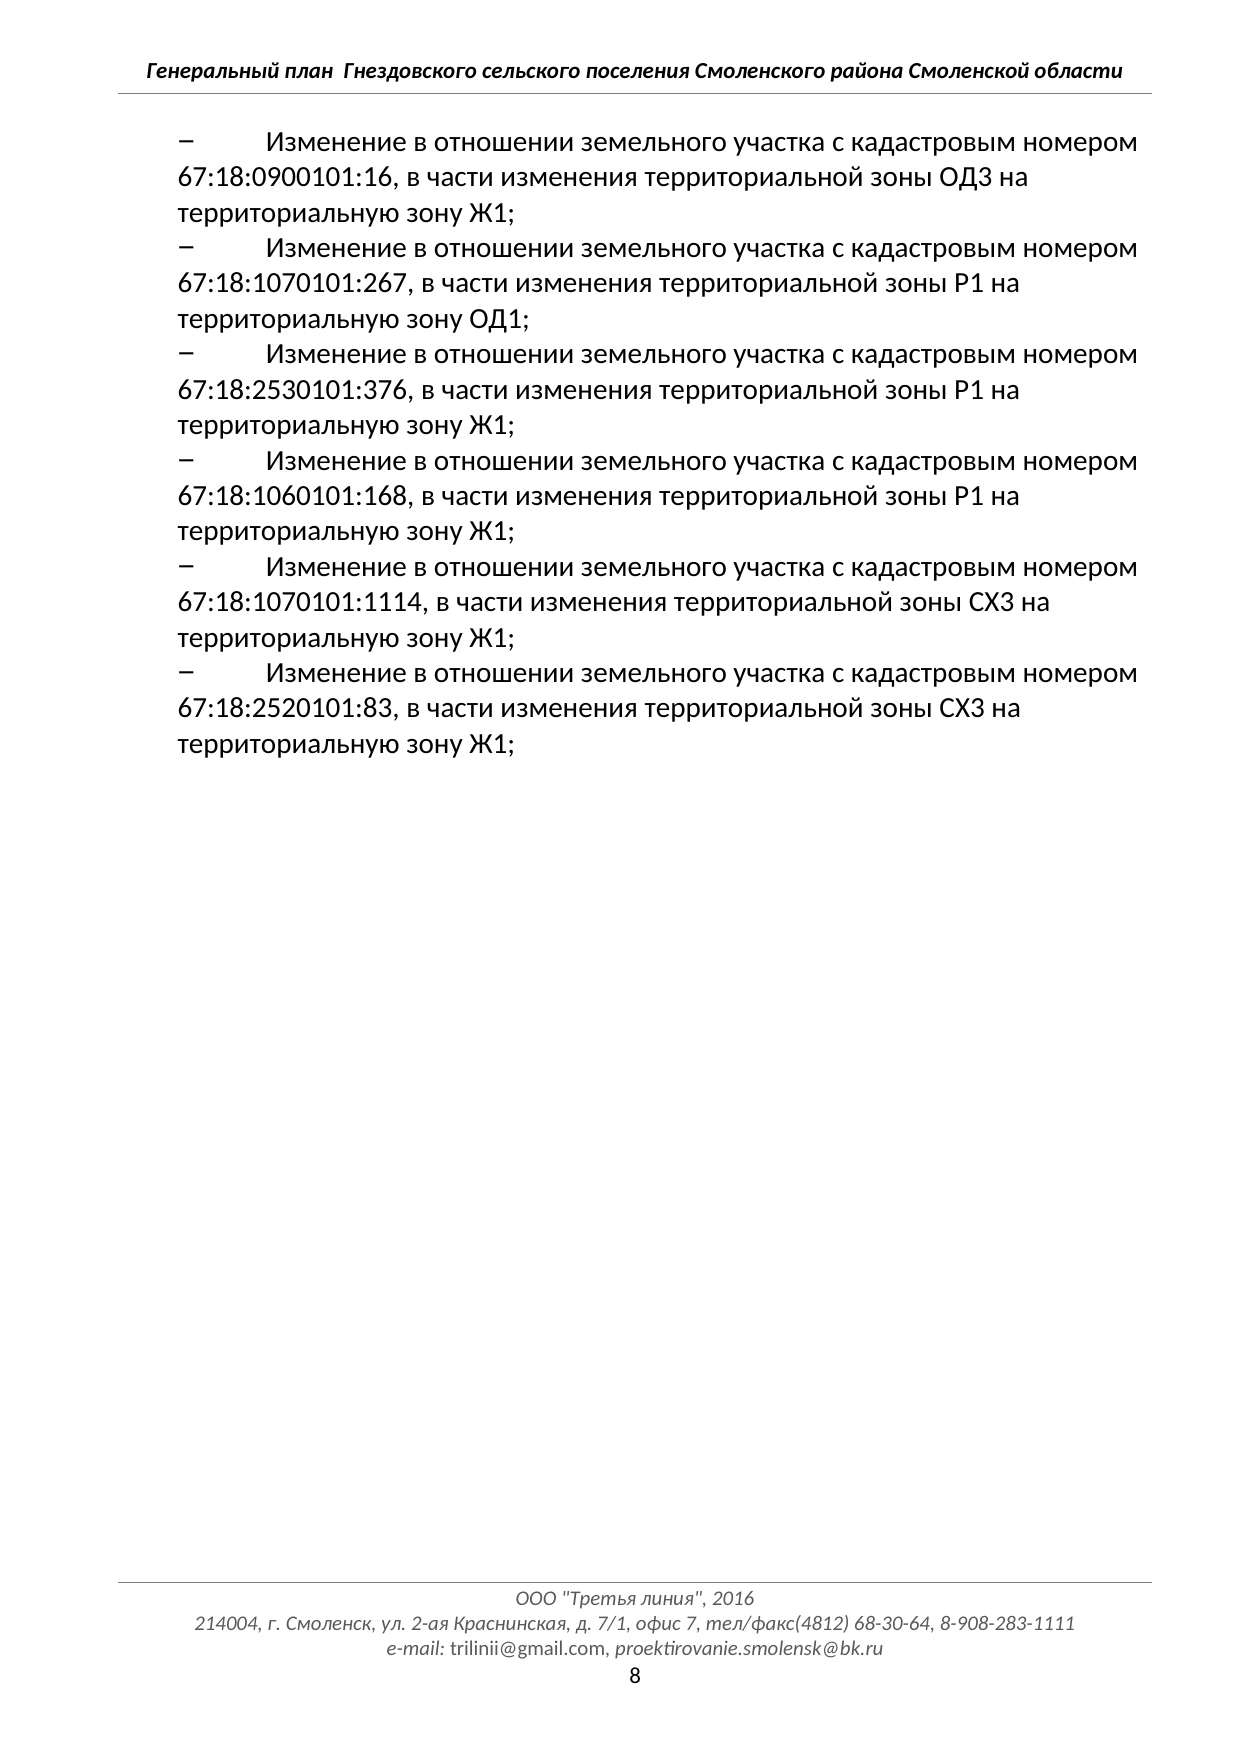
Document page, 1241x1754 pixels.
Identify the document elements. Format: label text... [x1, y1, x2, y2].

list Изменение в отношении земельного участка с кадастровым номером 67:18:1070101:1114, в части изменения территориальной зоны СХ3 на территориальную зону Ж1; [177, 548, 1152, 654]
list Изменение в отношении земельного участка с кадастровым номером 67:18:1070101:267, в части изменения территориальной зоны Р1 на территориальную зону ОД1; [177, 229, 1152, 335]
list Изменение в отношении земельного участка с кадастровым номером 67:18:0900101:16, в части изменения территориальной зоны ОД3 на территориальную зону Ж1; [177, 123, 1152, 229]
list Изменение в отношении земельного участка с кадастровым номером 67:18:1060101:168, в части изменения территориальной зоны Р1 на территориальную зону Ж1; [177, 442, 1152, 548]
list Изменение в отношении земельного участка с кадастровым номером 67:18:2520101:83, в части изменения территориальной зоны СХ3 на территориальную зону Ж1; [177, 654, 1152, 760]
list Изменение в отношении земельного участка с кадастровым номером 67:18:2530101:376, в части изменения территориальной зоны Р1 на территориальную зону Ж1; [177, 335, 1152, 442]
